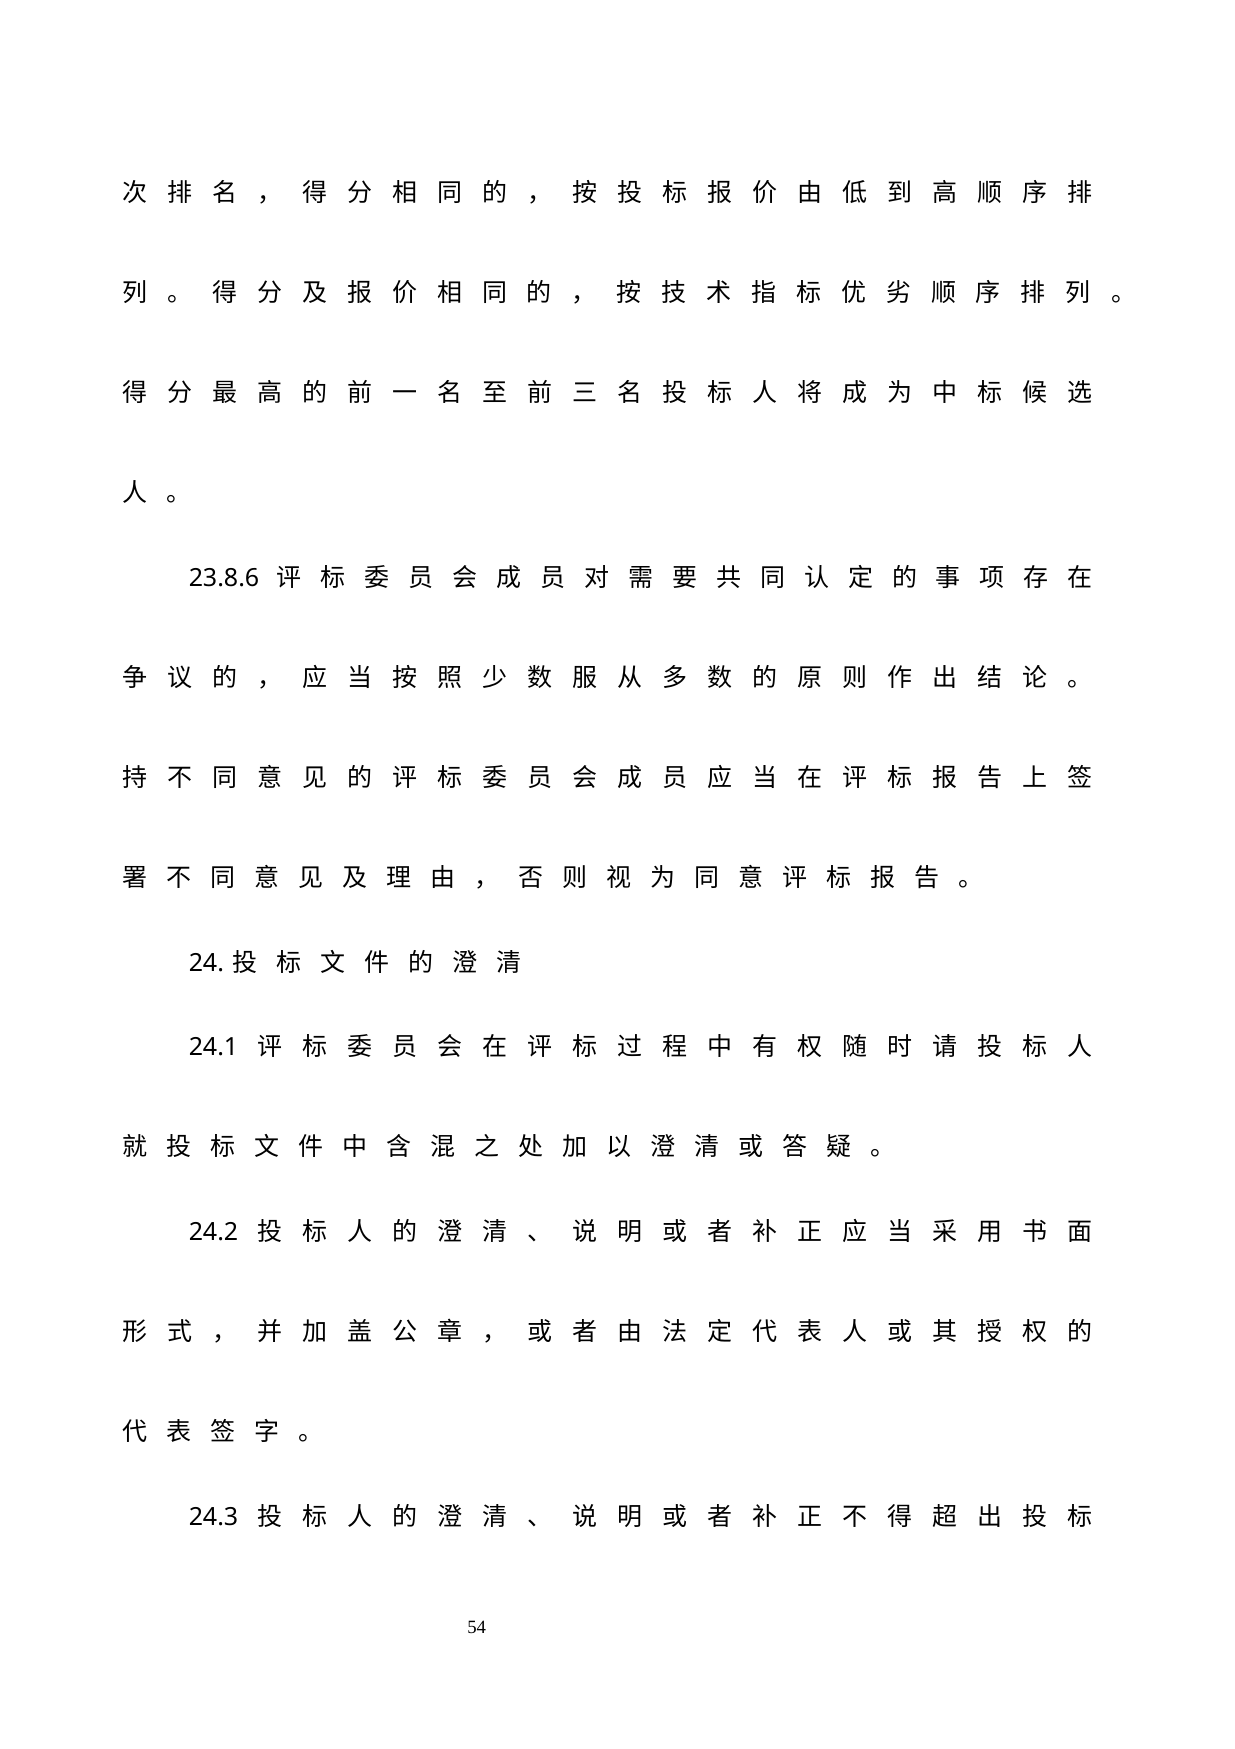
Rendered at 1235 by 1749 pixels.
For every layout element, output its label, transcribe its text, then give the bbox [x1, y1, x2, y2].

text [123, 157, 1112, 524]
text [123, 1481, 1112, 1548]
text 24.1 评标委员会在评标过程中有权随时请投标人就投标文件中含混之处加以澄清或答疑。 [123, 1012, 1112, 1178]
text 23.8.6 评标委员会成员对需要共同认定的事项存在争议的，应当按照少数服从多数的原则作出结论。持不同意见的评标委员会成员应当在评标报告上签署不同意见及理由，否则视为同意评标报告。 [123, 542, 1112, 909]
text 24.2 投标人的澄清、说明或者补正应当采用书面形式，并加盖公章，或者由法定代表人或其授权的代表签字。 [123, 1196, 1112, 1463]
text 24. 投标文件的澄清 [123, 927, 1112, 993]
